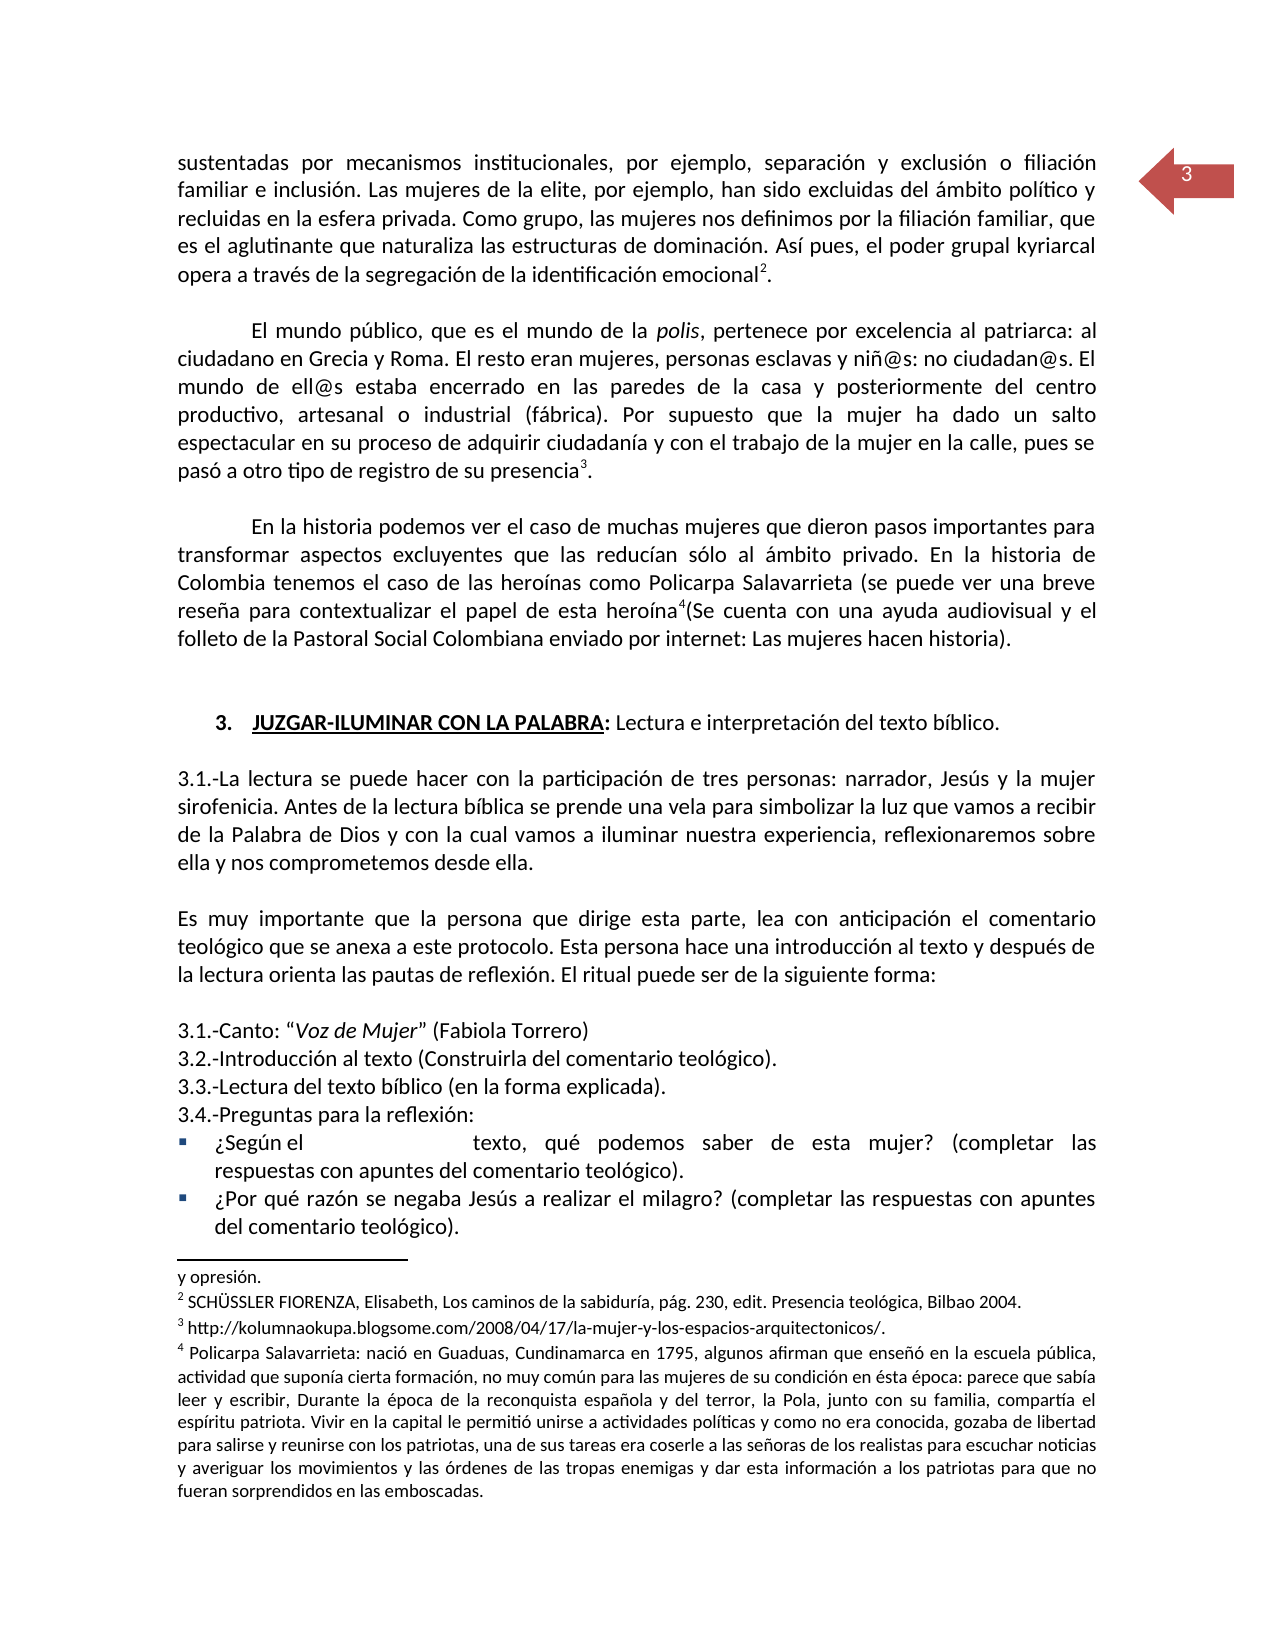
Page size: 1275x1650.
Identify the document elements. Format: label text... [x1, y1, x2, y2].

list ¿Según el texto, qué podemos saber de esta mujer? (completar las respuestas con apuntes del comentario teológico). [177, 1128, 1098, 1184]
text 3.2.-Introducción al texto (Construirla del comentario teológico). [148, 1044, 1098, 1072]
text 3.3.-Lectura del texto bíblico (en la forma explicada). [148, 1072, 1098, 1100]
text 3.4.-Preguntas para la reflexión: [148, 1100, 1098, 1128]
text Es muy importante que la persona que dirige esta parte, lea con anticipación el comentario teológico que se anexa a este protocolo. Esta persona hace una introducción al texto y después de la lectura orienta las pautas de reflexión. El ritual puede ser de la siguiente forma: [148, 904, 1098, 988]
text El mundo público, que es el mundo de la polis, pertenece por excelencia al patriarca: al ciudadano en Grecia y Roma. El resto eran mujeres, personas esclavas y niñ@s: no ciudadan@s. El mundo de ell@s estaba encerrado en las paredes de la casa y posteriormente del centro productivo, artesanal o industrial (fábrica). Por supuesto que la mujer ha dado un salto espectacular en su proceso de adquirir ciudadanía y con el trabajo de la mujer en la calle, pues se pasó a otro tipo de registro de su presencia. [177, 316, 1098, 484]
text 3.1.-Canto: “Voz de Mujer” (Fabiola Torrero) [148, 1016, 1098, 1044]
list ¿Por qué razón se negaba Jesús a realizar el milagro? (completar las respuestas con apuntes del comentario teológico). [177, 1184, 1098, 1240]
list JUZGAR-ILUMINAR CON LA PALABRA: Lectura e interpretación del texto bíblico. [215, 708, 1098, 736]
text En la historia podemos ver el caso de muchas mujeres que dieron pasos importantes para transformar aspectos excluyentes que las reducían sólo al ámbito privado. En la historia de Colombia tenemos el caso de las heroínas como Policarpa Salavarrieta (se puede ver una breve reseña para contextualizar el papel de esta heroína(Se cuenta con una ayuda audiovisual y el folleto de la Pastoral Social Colombiana enviado por internet: Las mujeres hacen historia). [177, 512, 1098, 652]
text 3.1.-La lectura se puede hacer con la participación de tres personas: narrador, Jesús y la mujer sirofenicia. Antes de la lectura bíblica se prende una vela para simbolizar la luz que vamos a recibir de la Palabra de Dios y con la cual vamos a iluminar nuestra experiencia, reflexionaremos sobre ella y nos comprometemos desde ella. [148, 764, 1098, 876]
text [177, 148, 1098, 288]
